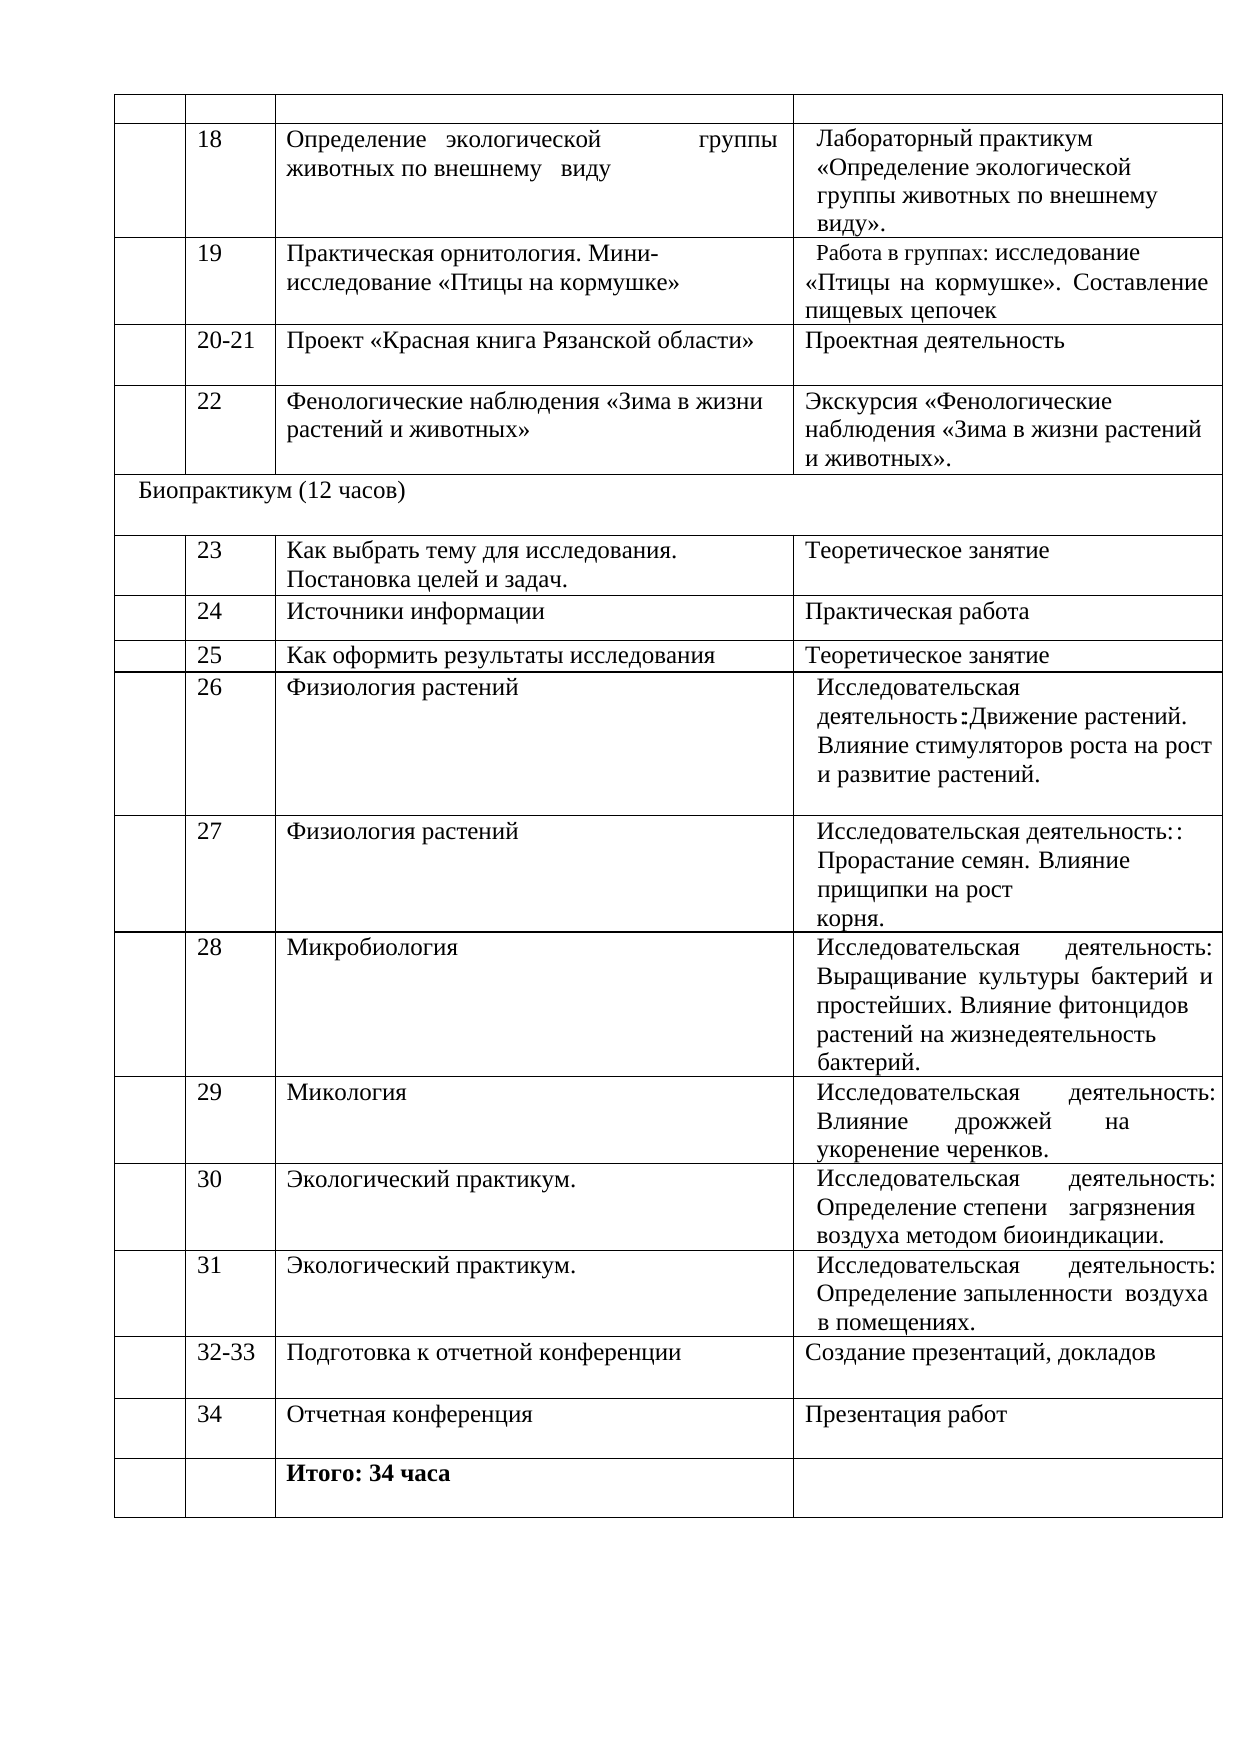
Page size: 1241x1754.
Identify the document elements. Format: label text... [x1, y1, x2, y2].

table_cell Лабораторный практикум «Определение экологической группы животных по внешнему виду». [794, 124, 1222, 237]
table_cell Проект «Красная книга Рязанской области» [276, 325, 793, 385]
table_cell Экологический практикум. [276, 1164, 793, 1249]
table_cell Создание презентаций, докладов [794, 1337, 1222, 1398]
table_cell 30 [186, 1164, 275, 1249]
table_cell Фенологические наблюдения «Зима в жизни растений и животных» [276, 386, 793, 474]
table_cell [115, 1337, 185, 1398]
table_cell Исследовательская деятельность: Определение степени загрязнения воздуха методом биоиндикации. [794, 1164, 1222, 1249]
table_cell 18 [186, 124, 275, 237]
table_cell Биопрактикум (12 часов) [115, 475, 794, 534]
table_cell Исследовательская деятельность: : Прорастание семян. Влияние прищипки на рост корня. [794, 816, 1222, 931]
table_cell Исследовательская деятельность: Влияние дрожжей на укоренение черенков. [794, 1077, 1222, 1163]
table_cell [115, 325, 185, 385]
table_cell [115, 596, 185, 639]
table_cell 23 [186, 536, 275, 595]
table_cell [115, 386, 185, 474]
table_cell Исследовательская деятельность: Определение запыленности воздуха в помещениях. [794, 1251, 1222, 1336]
table_cell [115, 536, 185, 595]
table_cell [115, 124, 185, 237]
table_cell Работа в группах: исследование «Птицы на кормушке». Составление пищевых цепочек [794, 238, 1222, 324]
table_cell Исследовательская деятельность: Выращивание культуры бактерий и простейших. Влияние фитонцидов растений на жизнедеятельность бактерий. [794, 933, 1222, 1076]
table_cell Физиология растений [276, 673, 793, 815]
table_cell Теоретическое занятие [794, 536, 1222, 595]
table_cell [115, 1399, 185, 1457]
table_cell Практическая работа [794, 596, 1222, 639]
table_cell Исследовательская деятельность ::Движение растений. Влияние стимуляторов роста на рост и развитие растений. [794, 673, 1222, 815]
table_cell 34 [186, 1399, 275, 1457]
table_cell Проектная деятельность [794, 325, 1222, 385]
table_cell Определение экологической группы животных по внешнему виду [276, 124, 793, 237]
table_cell 25 [186, 641, 275, 671]
table_cell Практическая орнитология. Мини-исследование «Птицы на кормушке» [276, 238, 793, 324]
table_cell 19 [186, 238, 275, 324]
table_cell Микробиология [276, 933, 793, 1076]
table_cell 29 [186, 1077, 275, 1163]
table_cell 22 [186, 386, 275, 474]
table_cell [115, 238, 185, 324]
table_cell 20-21 [186, 325, 275, 385]
table_cell [115, 1251, 185, 1336]
table_cell Как оформить результаты исследования [276, 641, 793, 671]
table_cell Микология [276, 1077, 793, 1163]
table_cell Экскурсия «Фенологические наблюдения «Зима в жизни растений и животных». [794, 386, 1222, 474]
table_cell 27 [186, 816, 275, 931]
table_cell Презентация работ [794, 1399, 1222, 1457]
table_cell [115, 673, 185, 815]
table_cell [276, 95, 793, 123]
table_cell [115, 1077, 185, 1163]
table_cell 28 [186, 933, 275, 1076]
table_cell 32-33 [186, 1337, 275, 1398]
table_cell [186, 1459, 275, 1517]
table_cell 24 [186, 596, 275, 639]
table_cell Отчетная конференция [276, 1399, 793, 1457]
table_cell Подготовка к отчетной конференции [276, 1337, 793, 1398]
table_cell Итого: 34 часа [276, 1459, 793, 1517]
table_cell [115, 1164, 185, 1249]
table_cell Экологический практикум. [276, 1251, 793, 1336]
table_cell Физиология растений [276, 816, 793, 931]
table_cell [115, 816, 185, 931]
table_cell [115, 1459, 185, 1517]
table_cell 31 [186, 1251, 275, 1336]
table_cell 17 [186, 95, 275, 123]
table_cell Теоретическое занятие [794, 641, 1222, 671]
table_cell Как выбрать тему для исследования. Постановка целей и задач. [276, 536, 793, 595]
table_cell Источники информации [276, 596, 793, 639]
table_cell [115, 95, 185, 123]
table_cell [794, 1459, 1222, 1517]
table_cell [115, 933, 185, 1076]
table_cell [794, 95, 1222, 123]
table_cell [794, 475, 1222, 534]
table_cell [115, 641, 185, 671]
table_cell 26 [186, 673, 275, 815]
